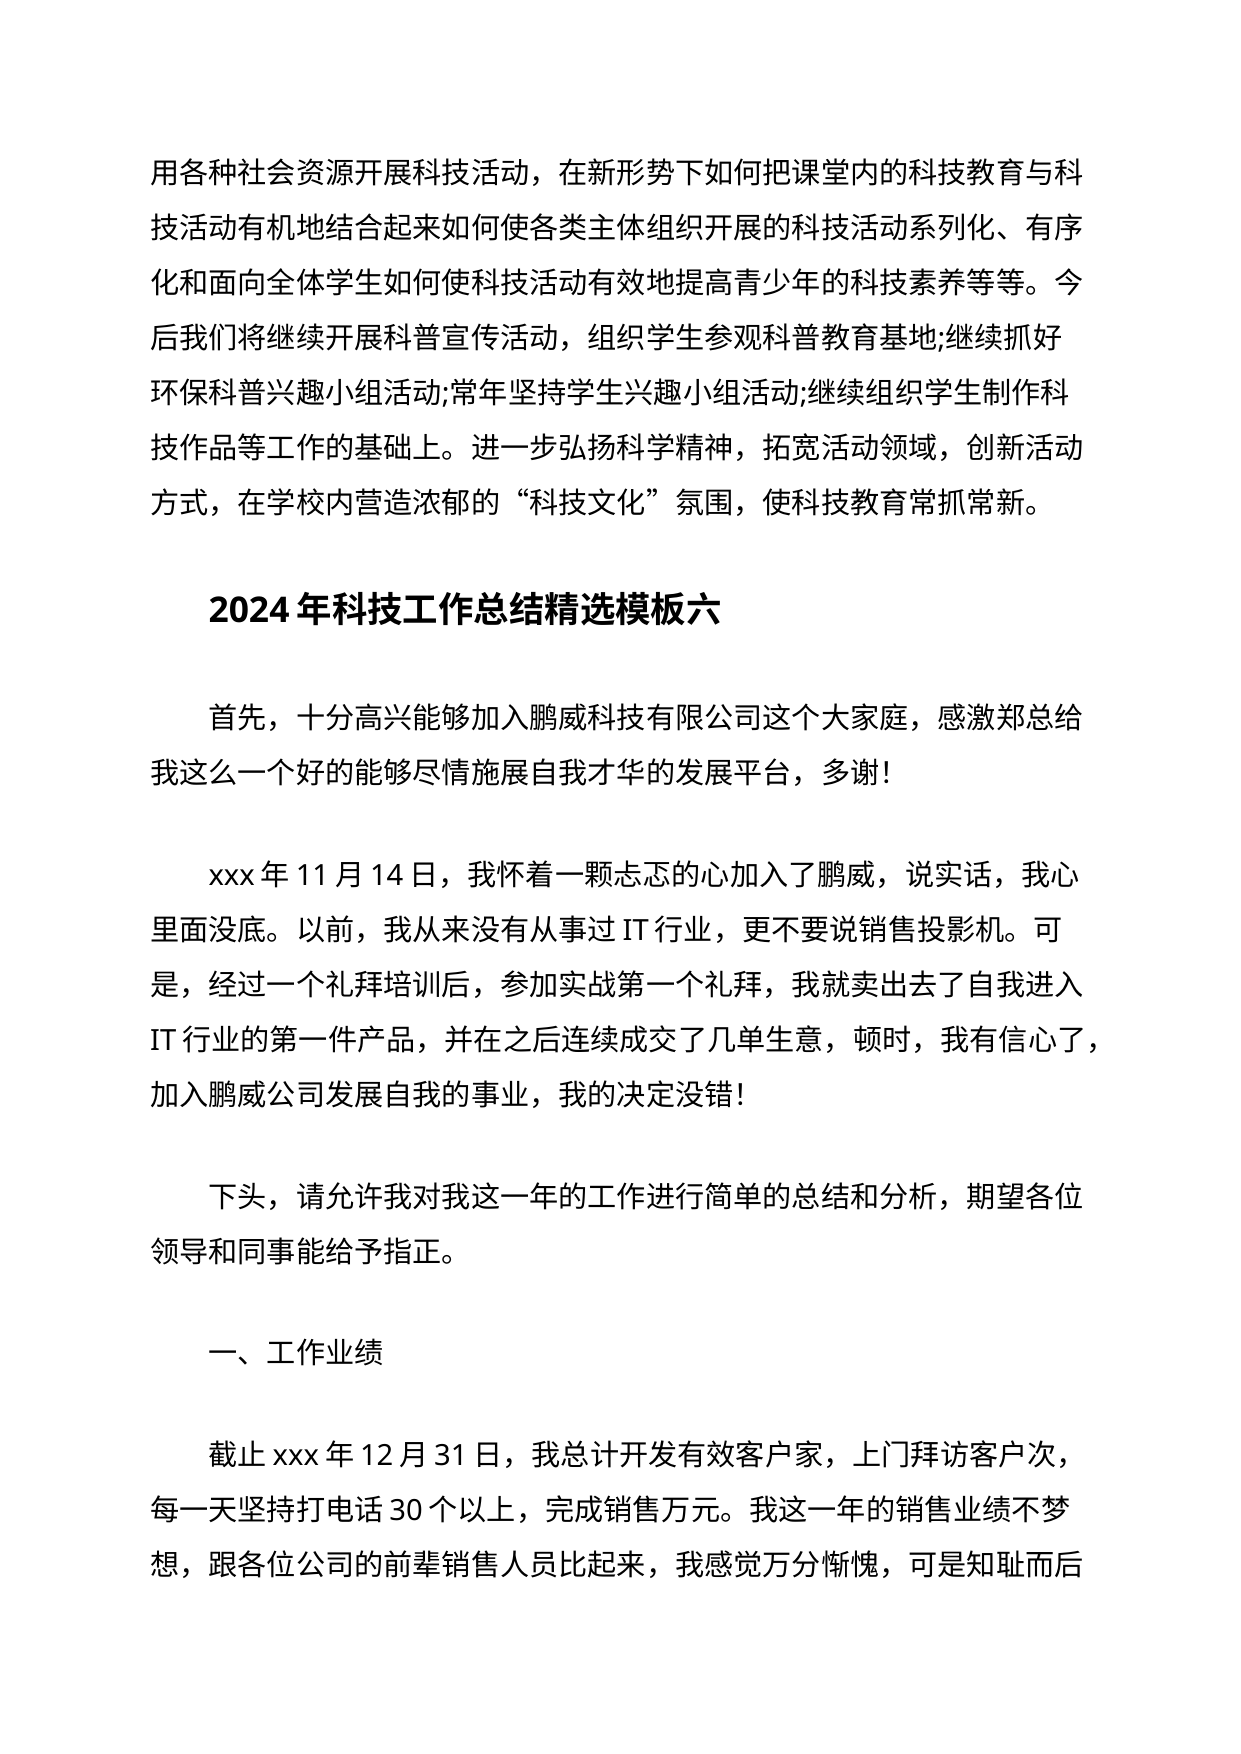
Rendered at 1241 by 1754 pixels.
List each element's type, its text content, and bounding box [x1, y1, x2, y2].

text 下头，请允许我对我这一年的工作进行简单的总结和分析，期望各位领导和同事能给予指正。 [150, 1173, 1090, 1270]
text xxx年11月14日，我怀着一颗忐忑的心加入了鹏威，说实话，我心里面没底。以前，我从来没有从事过IT行业，更不要说销售投影机。可是，经过一个礼拜培训后，参加实战第一个礼拜，我就卖出去了自我进入IT行业的第一件产品，并在之后连续成交了几单生意，顿时，我有信心了，加入鹏威公司发展自我的事业，我的决定没错！ [150, 852, 1090, 1114]
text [150, 150, 1090, 522]
text 一、工作业绩 [150, 1330, 1090, 1372]
text 首先，十分高兴能够加入鹏威科技有限公司这个大家庭，感激郑总给我这么一个好的能够尽情施展自我才华的发展平台，多谢！ [150, 695, 1090, 792]
text 2024年科技工作总结精选模板六 [150, 581, 1090, 633]
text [150, 1432, 1090, 1584]
